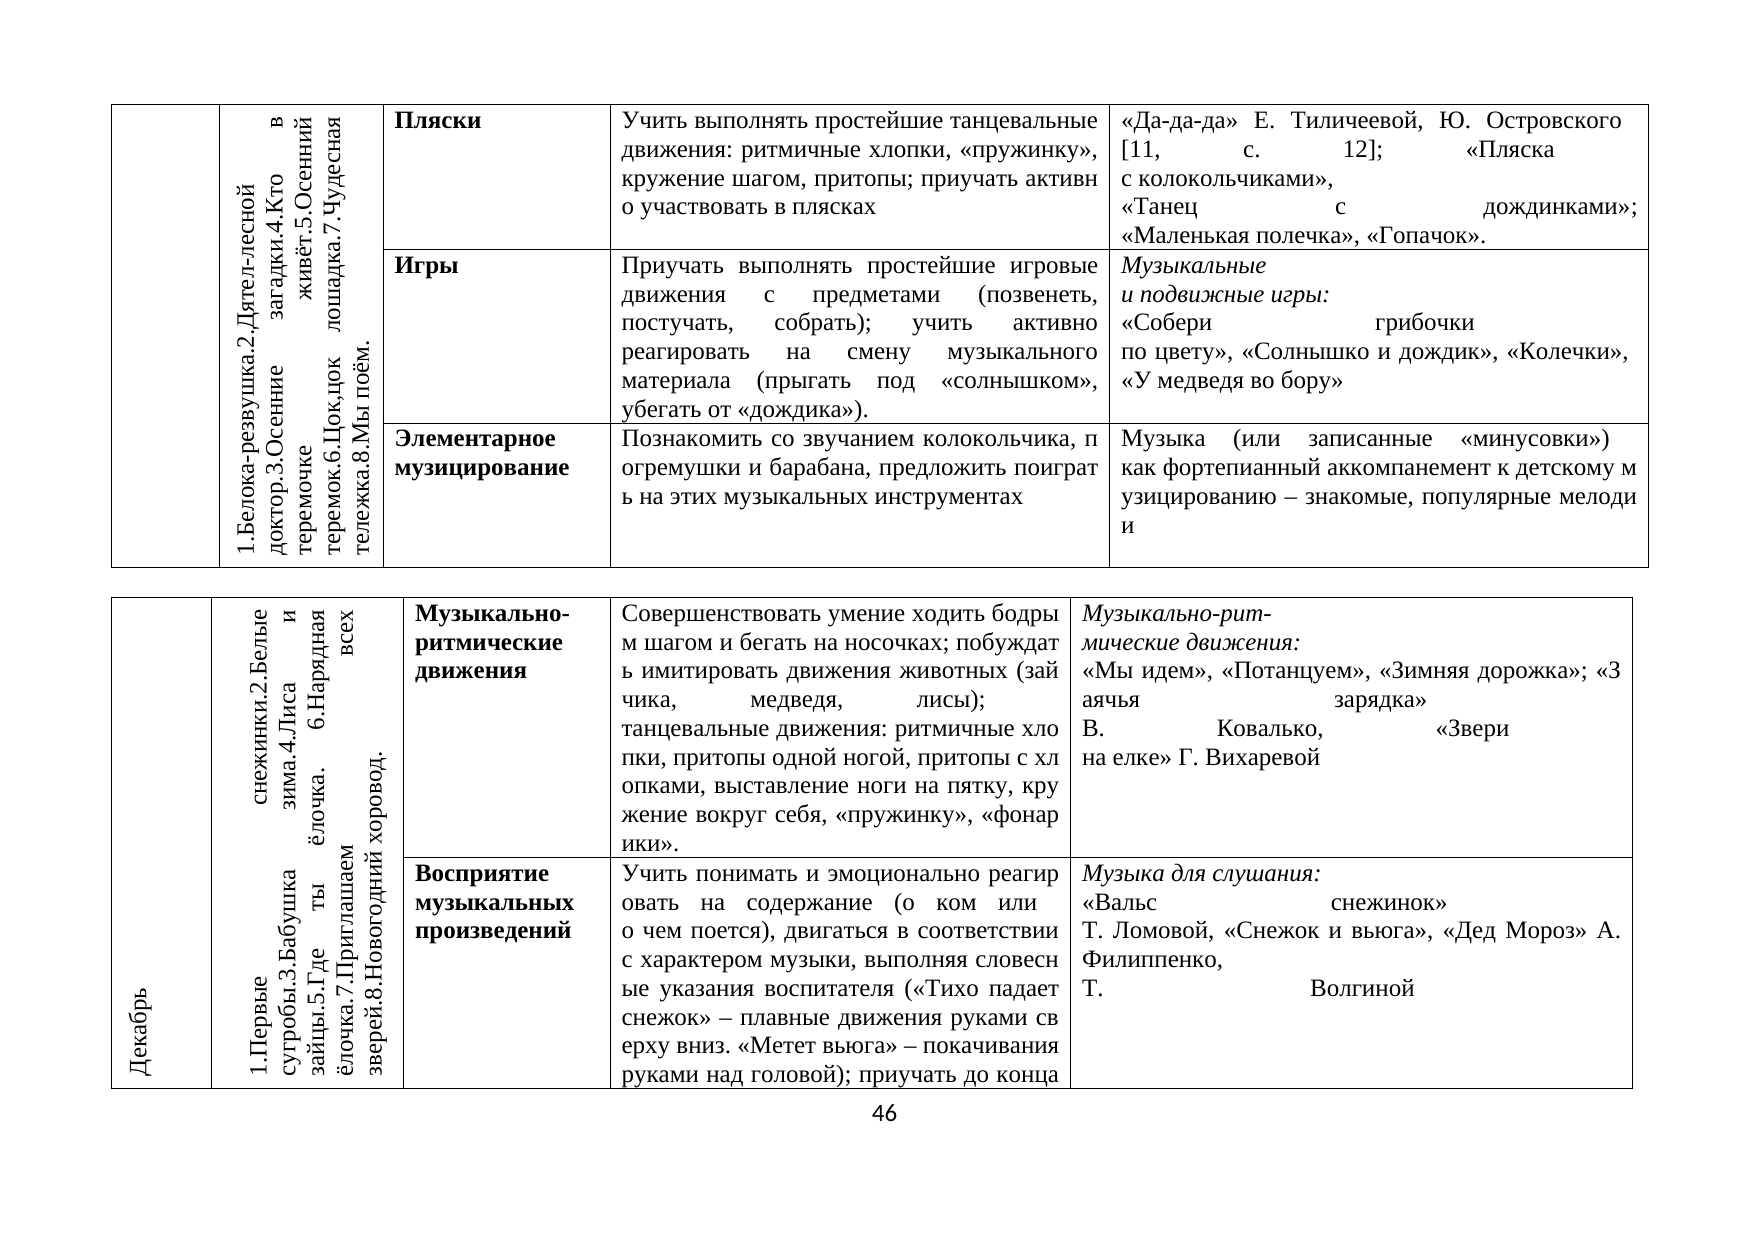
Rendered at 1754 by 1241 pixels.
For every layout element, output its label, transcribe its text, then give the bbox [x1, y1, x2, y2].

table_header Декабрь [112, 598, 211, 1088]
table_cell Элементарное музицирование [384, 424, 610, 567]
table_header Музыкально-рит- мические движения: «Мы идем», «Потанцуем», «Зимняя дорожка»; «Заячья зарядка» В. Ковалько, «Звери на елке» Г. Вихаревой [1071, 598, 1632, 857]
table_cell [404, 858, 610, 1088]
table_cell Познакомить со звучанием колокольчика, погремушки и барабана, предложить поиграть на этих музыкальных инструментах [611, 424, 1109, 567]
table_cell «Да-да-да» Е. Тиличеевой, Ю. Островского [11, с. 12]; «Пляска с колокольчиками», «Танец с дождинками»; «Маленькая полечка», «Гопачок». [1110, 105, 1648, 249]
table_cell Игры [384, 250, 610, 422]
table_header Совершенствовать умение ходить бодрым шагом и бегать на носочках; побуждать имитировать движения животных (зайчика, медведя, лисы); танцевальные движения: ритмичные хлопки, притопы одной ногой, притопы с хлопками, выставление ноги на пятку, кружение вокруг себя, «пружинку», «фонарики». [611, 598, 1070, 857]
table_cell Пляски [384, 105, 610, 249]
table_header Музыкально-ритмические движения [404, 598, 610, 857]
table_cell Учить выполнять простейшие танцевальные движения: ритмичные хлопки, «пружинку», кружение шагом, притопы; приучать активно участвовать в плясках [611, 105, 1109, 249]
table_cell 1.Белока-резвушка.2.Дятел-лесной доктор.3.Осенние загадки.4.Кто в теремочке живёт.5.Осенний теремок.6.Цок,цок лошадка.7.Чудесная тележка.8.Мы поём. [220, 105, 383, 567]
table_cell Музыкальные и подвижные игры: «Собери грибочки по цвету», «Солнышко и дождик», «Колечки», «У медведя во бору» [1110, 250, 1648, 422]
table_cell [1071, 858, 1632, 1088]
table_cell Приучать выполнять простейшие игровые движения с предметами (позвенеть, постучать, собрать); учить активно реагировать на смену музыкального материала (прыгать под «солнышком», убегать от «дождика»). [611, 250, 1109, 422]
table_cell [611, 858, 1070, 1088]
table_cell [112, 105, 219, 567]
table_cell Музыка (или записанные «минусовки») как фортепианный аккомпанемент к детскому музицированию – знакомые, популярные мелодии [1110, 424, 1648, 567]
table_header 1.Первые снежинки.2.Белые сугробы.3.Бабушка зима.4.Лиса и зайцы.5.Где ты ёлочка. 6.Нарядная ёлочка.7.Приглашаем всех зверей.8.Новогодний хоровод. [212, 598, 403, 1088]
